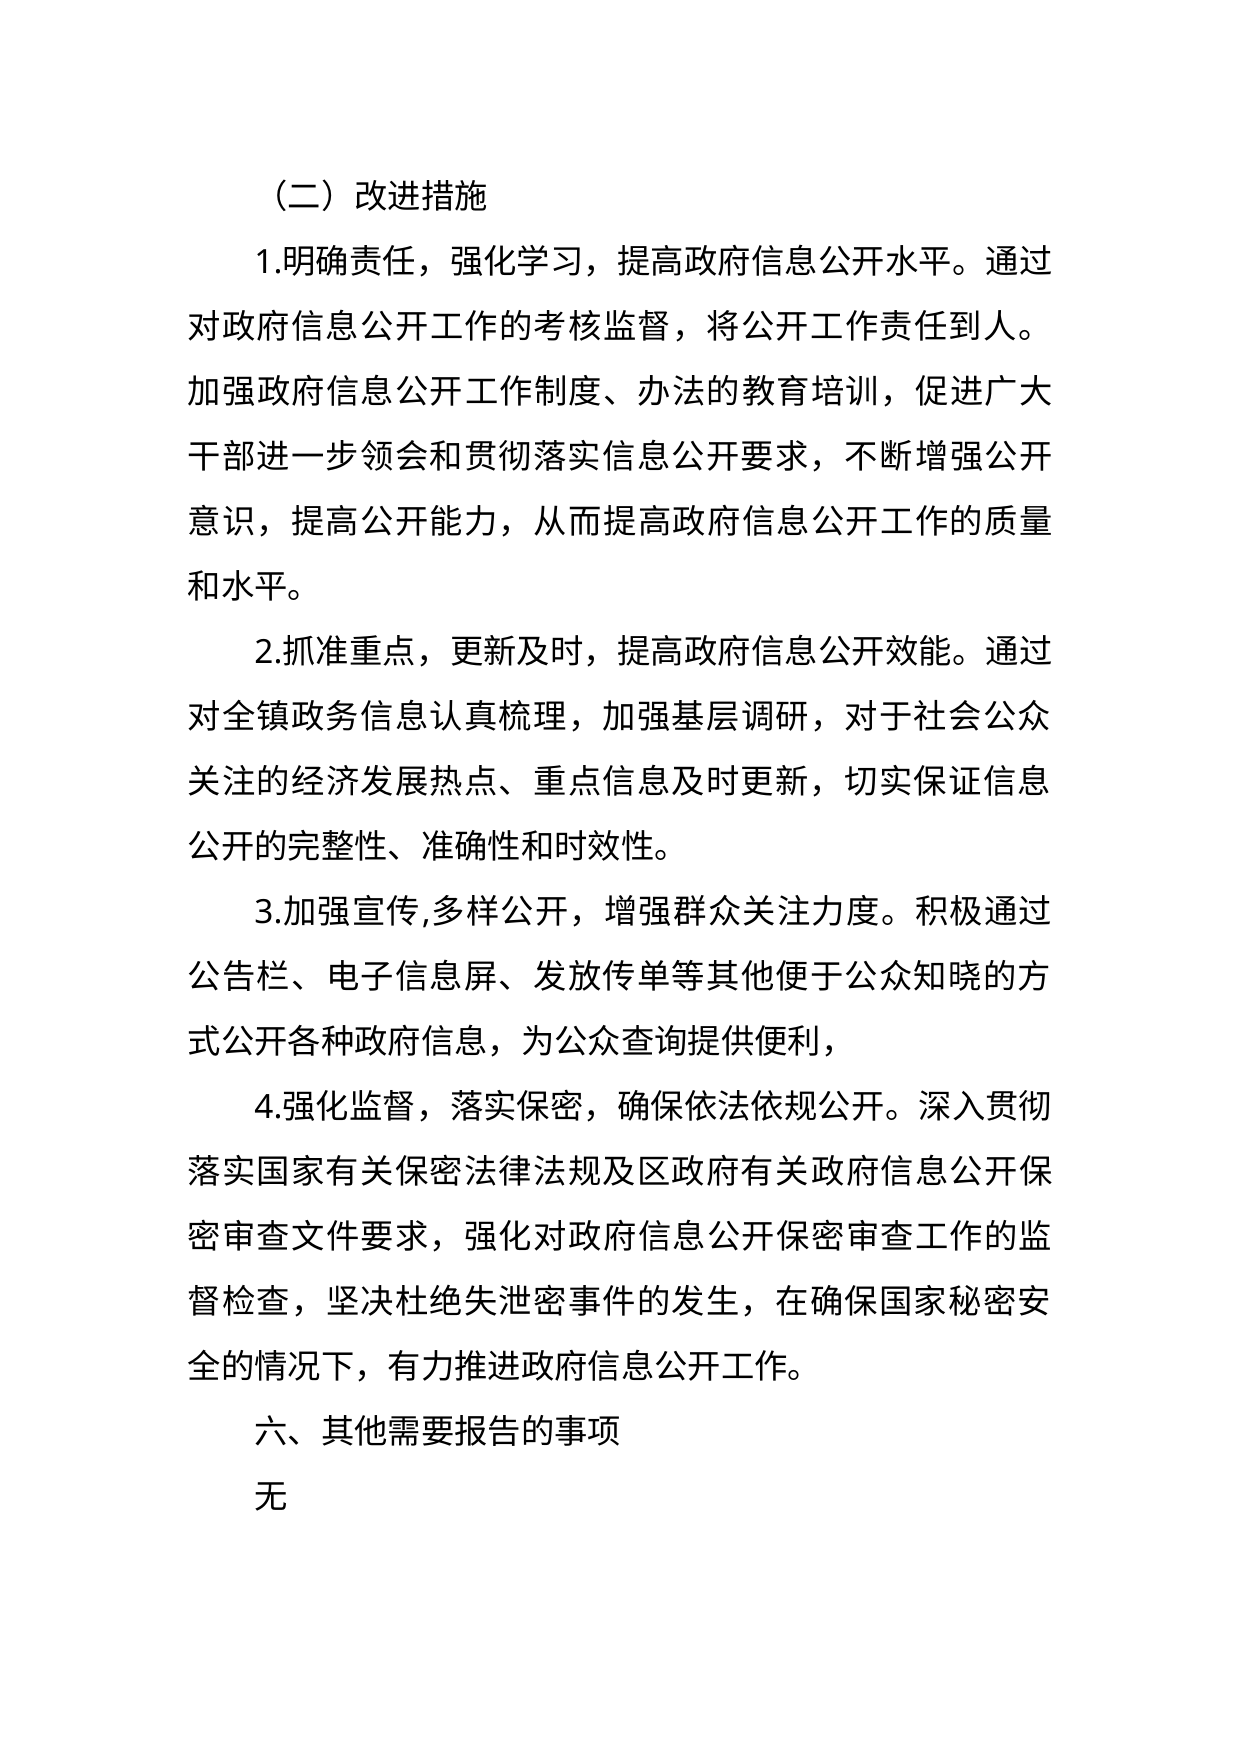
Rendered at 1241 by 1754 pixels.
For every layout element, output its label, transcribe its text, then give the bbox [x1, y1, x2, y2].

text 3.加强宣传,多样公开，增强群众关注力度。积极通过公告栏、电子信息屏、发放传单等其他便于公众知晓的方式公开各种政府信息，为公众查询提供便利， [187, 877, 1053, 1072]
text 无 [187, 1462, 1053, 1527]
text 4.强化监督，落实保密，确保依法依规公开。深入贯彻落实国家有关保密法律法规及区政府有关政府信息公开保密审查文件要求，强化对政府信息公开保密审查工作的监督检查，坚决杜绝失泄密事件的发生，在确保国家秘密安全的情况下，有力推进政府信息公开工作。 [187, 1072, 1053, 1397]
text 六、其他需要报告的事项 [187, 1397, 1053, 1462]
text （二）改进措施 [187, 162, 1053, 227]
text 2.抓准重点，更新及时，提高政府信息公开效能。通过对全镇政务信息认真梳理，加强基层调研，对于社会公众关注的经济发展热点、重点信息及时更新，切实保证信息公开的完整性、准确性和时效性。 [187, 617, 1053, 877]
text 1.明确责任，强化学习，提高政府信息公开水平。通过对政府信息公开工作的考核监督，将公开工作责任到人。加强政府信息公开工作制度、办法的教育培训，促进广大干部进一步领会和贯彻落实信息公开要求，不断增强公开意识，提高公开能力，从而提高政府信息公开工作的质量和水平。 [187, 227, 1053, 617]
